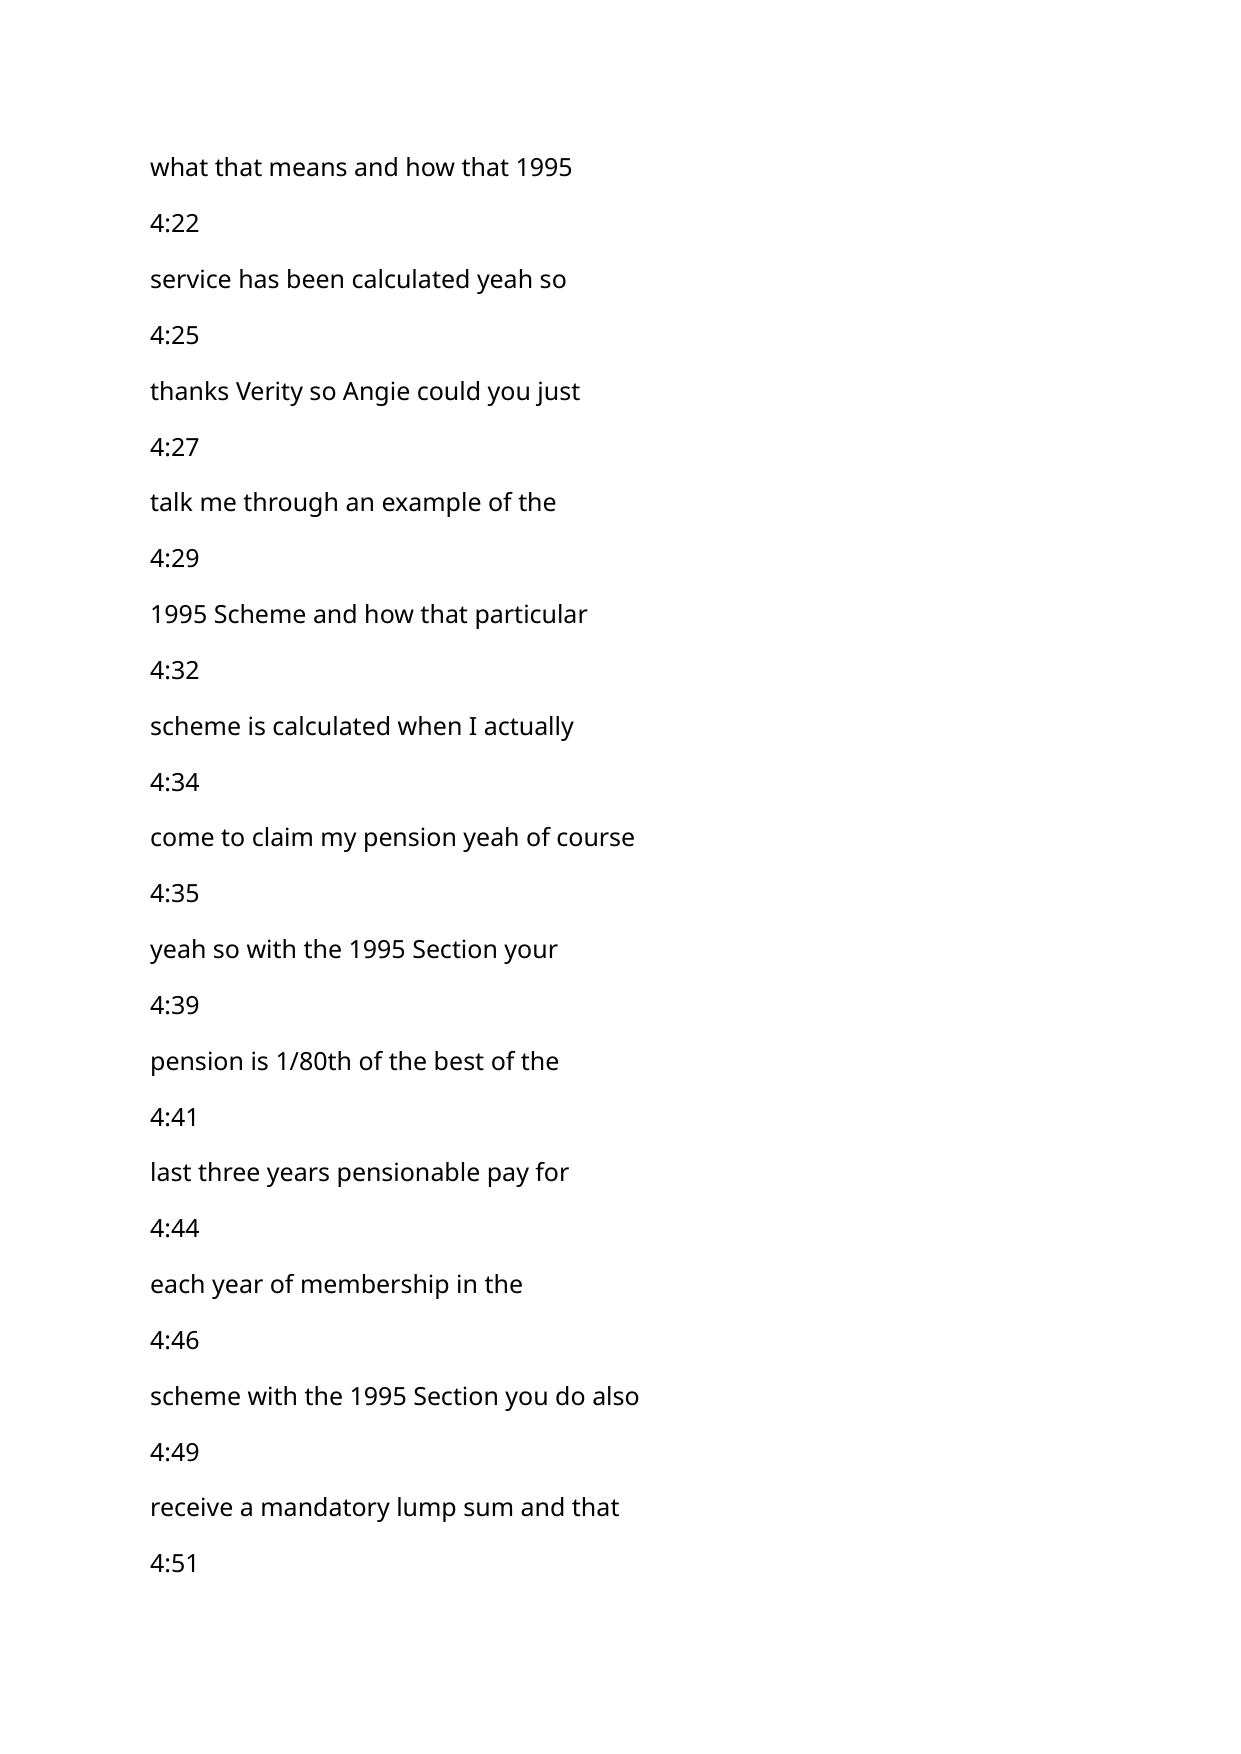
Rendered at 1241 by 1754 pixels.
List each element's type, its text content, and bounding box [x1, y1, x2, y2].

text scheme with the 1995 Section you do also [150, 1378, 1090, 1412]
text 4:32 [150, 652, 1090, 687]
text 4:34 [150, 764, 1090, 798]
text scheme is calculated when I actually [150, 708, 1090, 742]
text last three years pensionable pay for [150, 1155, 1090, 1189]
text yeah so with the 1995 Section your [150, 932, 1090, 966]
text 1995 Scheme and how that particular [150, 597, 1090, 631]
text 4:49 [150, 1434, 1090, 1468]
text 4:51 [150, 1546, 1090, 1580]
text talk me through an example of the [150, 485, 1090, 519]
text 4:41 [150, 1099, 1090, 1133]
text 4:35 [150, 876, 1090, 910]
text what that means and how that 1995 [150, 150, 1090, 184]
text 4:22 [150, 206, 1090, 240]
text 4:46 [150, 1322, 1090, 1357]
text service has been calculated yeah so [150, 262, 1090, 296]
text thanks Verity so Angie could you just [150, 373, 1090, 407]
text receive a mandatory lump sum and that [150, 1490, 1090, 1524]
text come to claim my pension yeah of course [150, 820, 1090, 854]
text 4:25 [150, 317, 1090, 352]
text 4:39 [150, 987, 1090, 1022]
text 4:44 [150, 1211, 1090, 1245]
text 4:29 [150, 541, 1090, 575]
text pension is 1/80th of the best of the [150, 1043, 1090, 1077]
text each year of membership in the [150, 1267, 1090, 1301]
text 4:27 [150, 429, 1090, 463]
